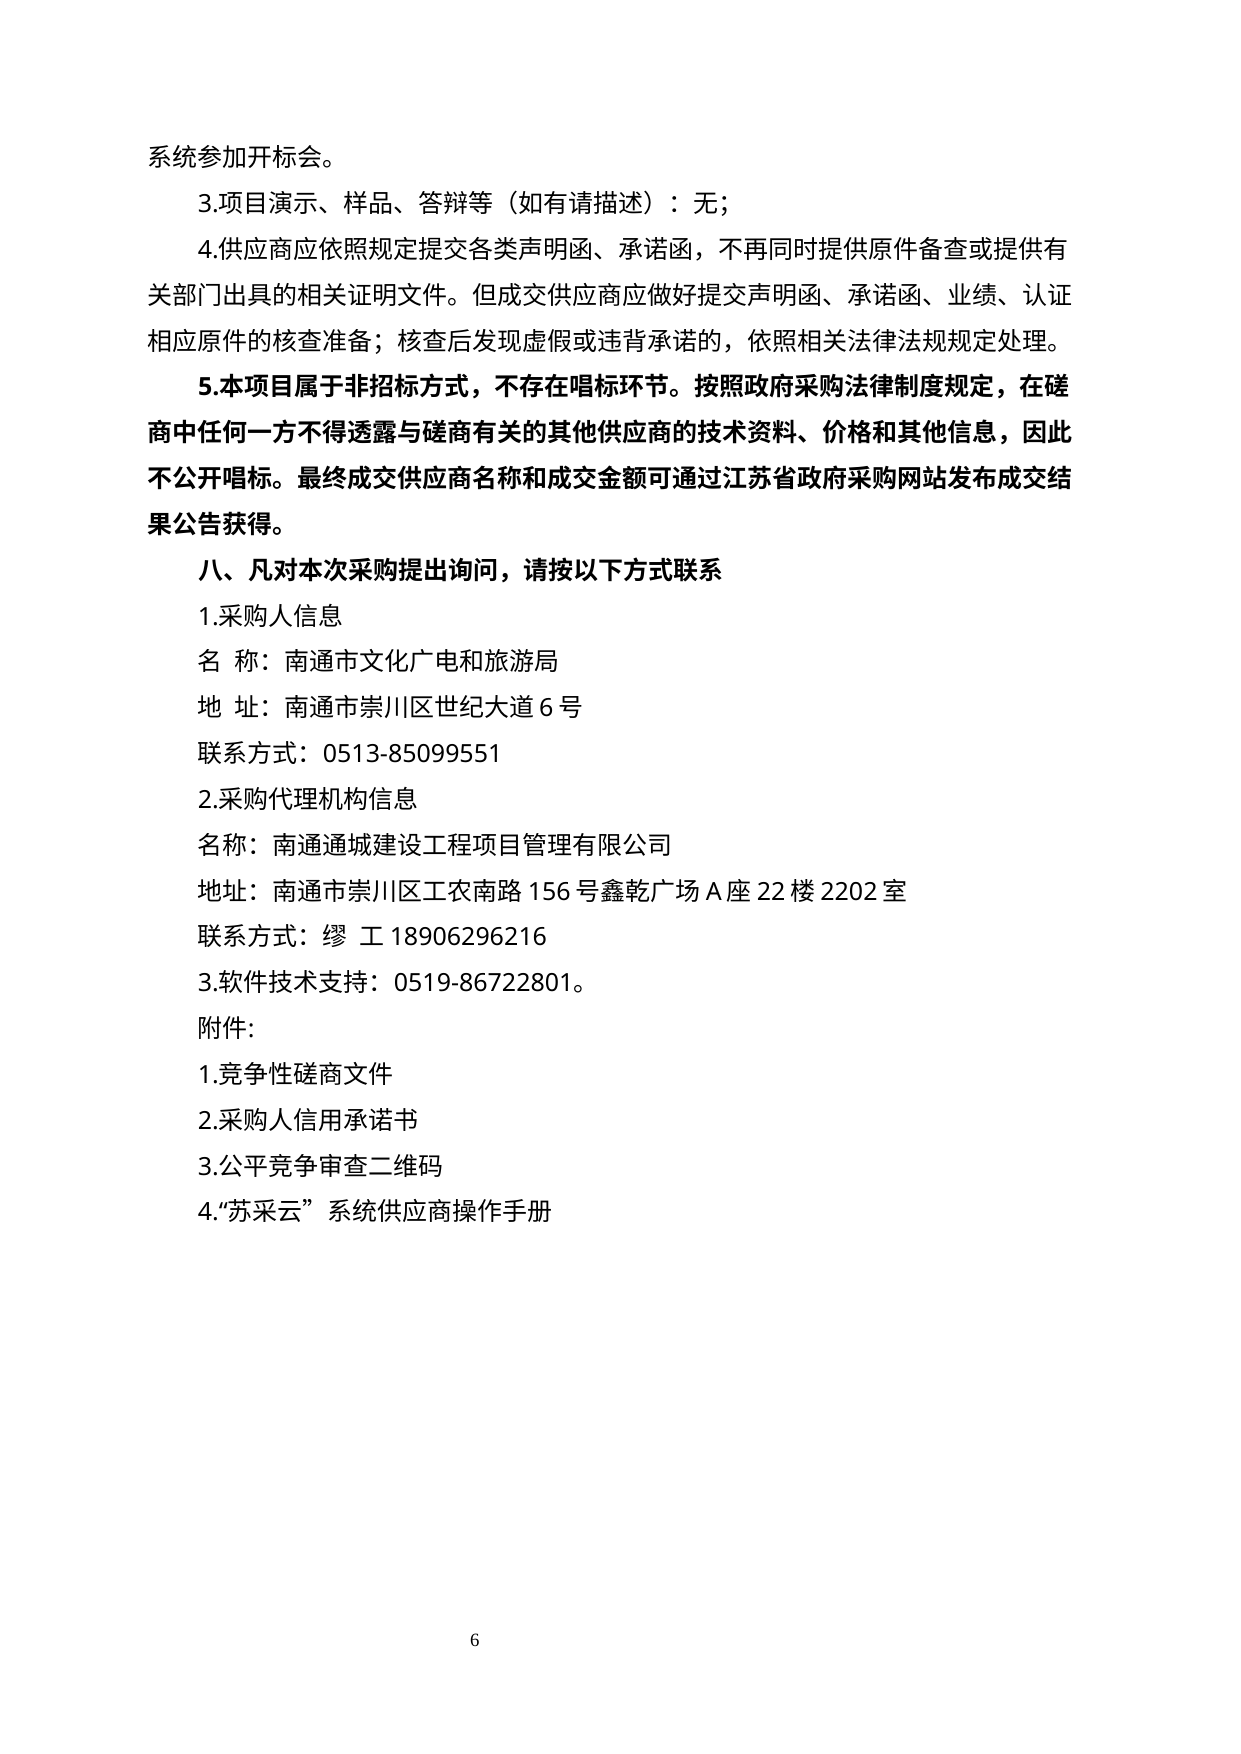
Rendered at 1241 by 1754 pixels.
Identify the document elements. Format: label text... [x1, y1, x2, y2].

text 3.公平竞争审查二维码 [148, 1138, 1092, 1184]
text 2.采购代理机构信息 [148, 772, 1092, 817]
text 3.软件技术支持：0519-86722801。 [148, 955, 1092, 1001]
text 联系方式：0513-85099551 [148, 726, 1092, 772]
text 附件: [148, 1001, 1092, 1047]
text 联系方式：缪 工 18906296216 [148, 909, 1092, 955]
text 八、凡对本次采购提出询问，请按以下方式联系 [148, 542, 1092, 588]
text 名称：南通通城建设工程项目管理有限公司 [148, 817, 1092, 863]
text 地 址：南通市崇川区世纪大道6号 [148, 680, 1092, 726]
text 1.采购人信息 [148, 588, 1092, 634]
text 5.本项目属于非招标方式，不存在唱标环节。按照政府采购法律制度规定，在磋商中任何一方不得透露与磋商有关的其他供应商的技术资料、价格和其他信息，因此不公开唱标。最终成交供应商名称和成交金额可通过江苏省政府采购网站发布成交结果公告获得。 [148, 359, 1092, 542]
text 3.项目演示、样品、答辩等（如有请描述）：无； [148, 176, 1092, 222]
text 4.“苏采云”系统供应商操作手册 [148, 1184, 1092, 1230]
text 1.竞争性磋商文件 [148, 1047, 1092, 1092]
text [148, 130, 1092, 176]
text 地址：南通市崇川区工农南路156号鑫乾广场A座22楼2202室 [148, 863, 1092, 909]
text 4.供应商应依照规定提交各类声明函、承诺函，不再同时提供原件备查或提供有关部门出具的相关证明文件。但成交供应商应做好提交声明函、承诺函、业绩、认证相应原件的核查准备；核查后发现虚假或违背承诺的，依照相关法律法规规定处理。 [148, 222, 1092, 359]
text 名 称：南通市文化广电和旅游局 [148, 634, 1092, 680]
text 2.采购人信用承诺书 [148, 1092, 1092, 1138]
